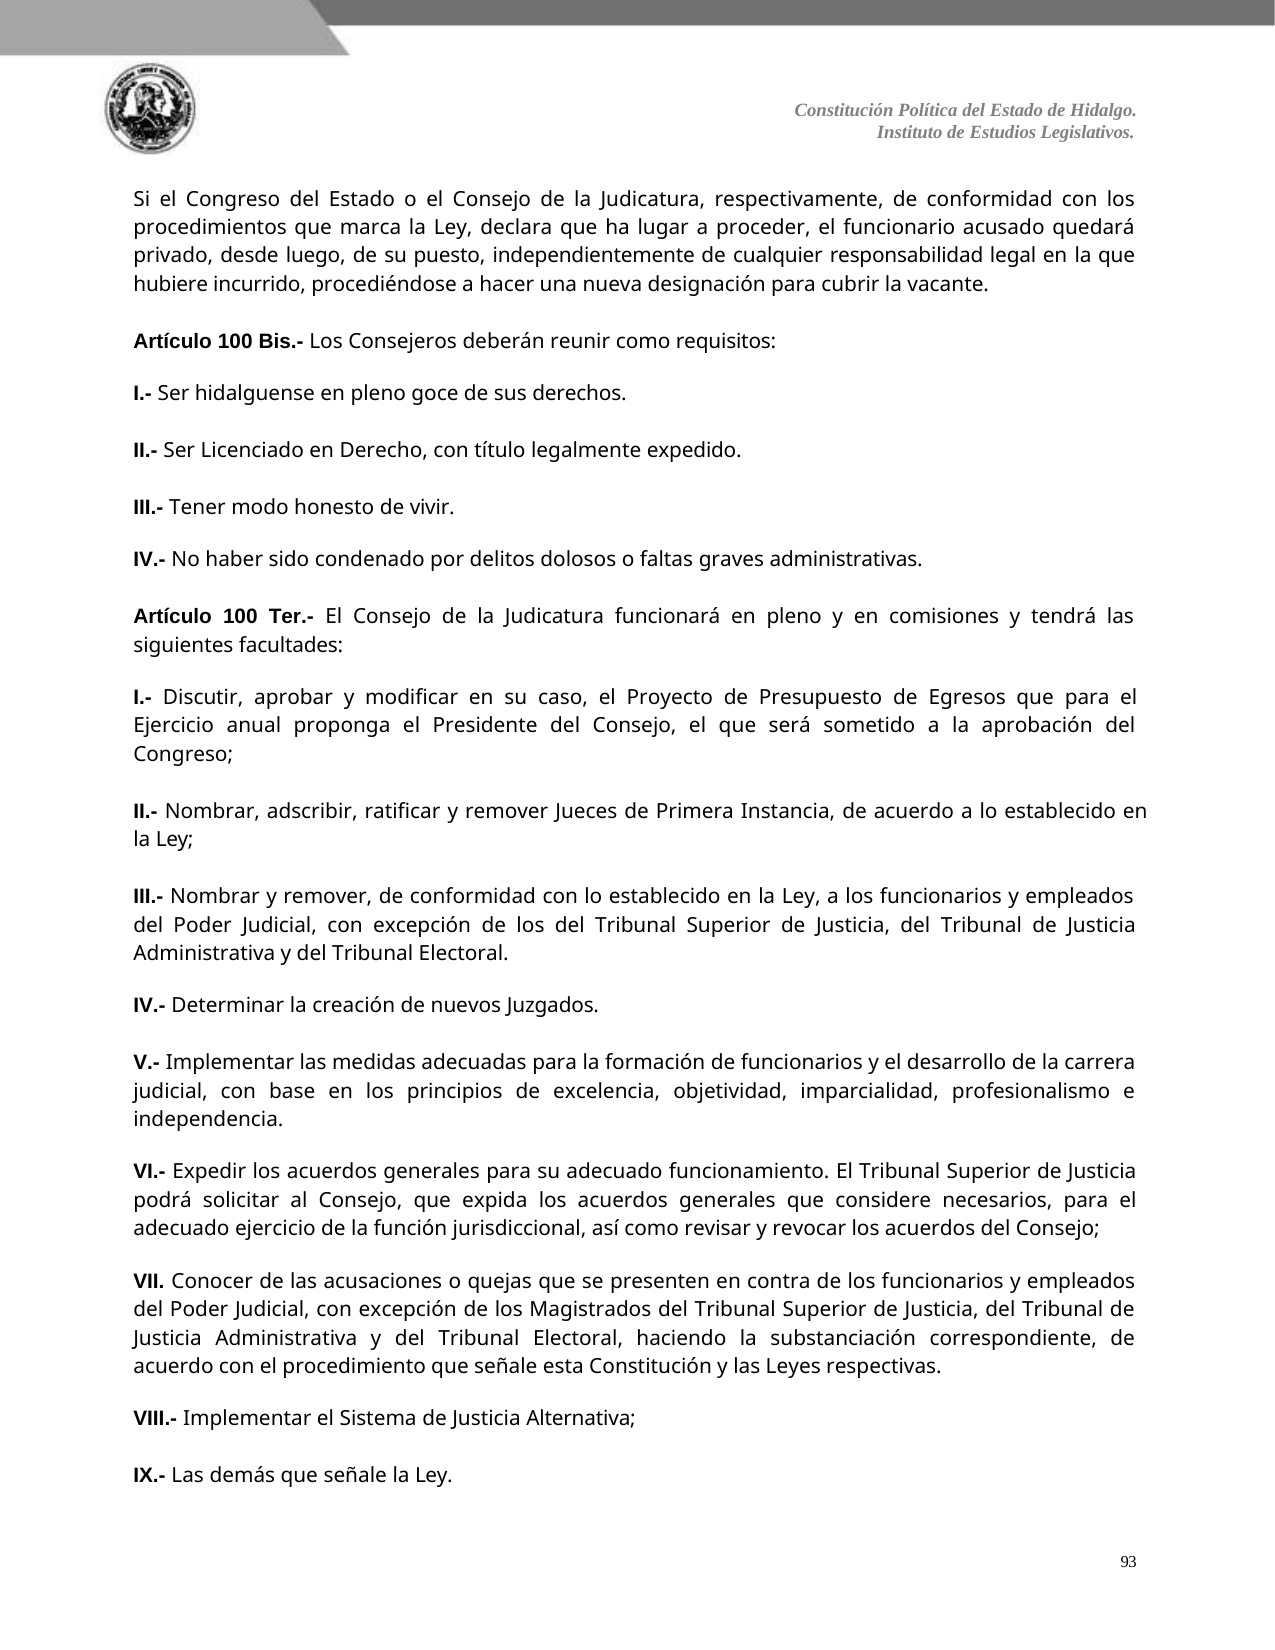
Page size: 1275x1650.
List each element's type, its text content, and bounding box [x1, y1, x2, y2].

text I.- Discutir, aprobar y modificar en su caso, el Proyecto de Presupuesto de Egresos que para el Ejercicio anual proponga el Presidente del Consejo, el que será sometido a la aprobación del Congreso; [133, 682, 1137, 767]
text II.- Nombrar, adscribir, ratificar y remover Jueces de Primera Instancia, de acuerdo a lo establecido en la Ley; [133, 796, 1148, 853]
text Si el Congreso del Estado o el Consejo de la Judicatura, respectivamente, de conformidad con los procedimientos que marca la Ley, declara que ha lugar a proceder, el funcionario acusado quedará privado, desde luego, de su puesto, independientemente de cualquier responsabilidad legal en la que hubiere incurrido, procediéndose a hacer una nueva designación para cubrir la vacante. [133, 184, 1136, 297]
text III.- Nombrar y remover, de conformidad con lo establecido en la Ley, a los funcionarios y empleados del Poder Judicial, con excepción de los del Tribunal Superior de Justicia, del Tribunal de Justicia Administrativa y del Tribunal Electoral. [133, 881, 1136, 967]
picture [0, 0, 1275, 155]
text III.- Tener modo honesto de vivir. [133, 492, 1148, 520]
list Conocer de las acusaciones o quejas que se presenten en contra de los funcionarios y empleados del Poder Judicial, con excepción de los Magistrados del Tribunal Superior de Justicia, del Tribunal de Justicia Administrativa y del Tribunal Electoral, haciendo la substanciación correspondiente, de acuerdo con el procedimiento que señale esta Constitución y las Leyes respectivas. [133, 1266, 1136, 1379]
text Artículo 100 Bis.- Los Consejeros deberán reunir como requisitos: [133, 326, 1148, 354]
text IX.- Las demás que señale la Ley. [133, 1461, 1148, 1489]
text IV.- Determinar la creación de nuevos Juzgados. [133, 991, 1148, 1019]
text IV.- No haber sido condenado por delitos dolosos o faltas graves administrativas. [133, 544, 1148, 573]
text II.- Ser Licenciado en Derecho, con título legalmente expedido. [133, 435, 1148, 463]
text Artículo 100 Ter.- El Consejo de la Judicatura funcionará en pleno y en comisiones y tendrá las siguientes facultades: [133, 601, 1136, 658]
text VIII.- Implementar el Sistema de Justicia Alternativa; [133, 1403, 1148, 1432]
text V.- Implementar las medidas adecuadas para la formación de funcionarios y el desarrollo de la carrera judicial, con base en los principios de excelencia, objetividad, imparcialidad, profesionalismo e independencia. [133, 1047, 1136, 1133]
text VI.- Expedir los acuerdos generales para su adecuado funcionamiento. El Tribunal Superior de Justicia podrá solicitar al Consejo, que expida los acuerdos generales que considere necesarios, para el adecuado ejercicio de la función jurisdiccional, así como revisar y revocar los acuerdos del Consejo; [133, 1157, 1137, 1242]
text I.- Ser hidalguense en pleno goce de sus derechos. [133, 378, 1148, 406]
